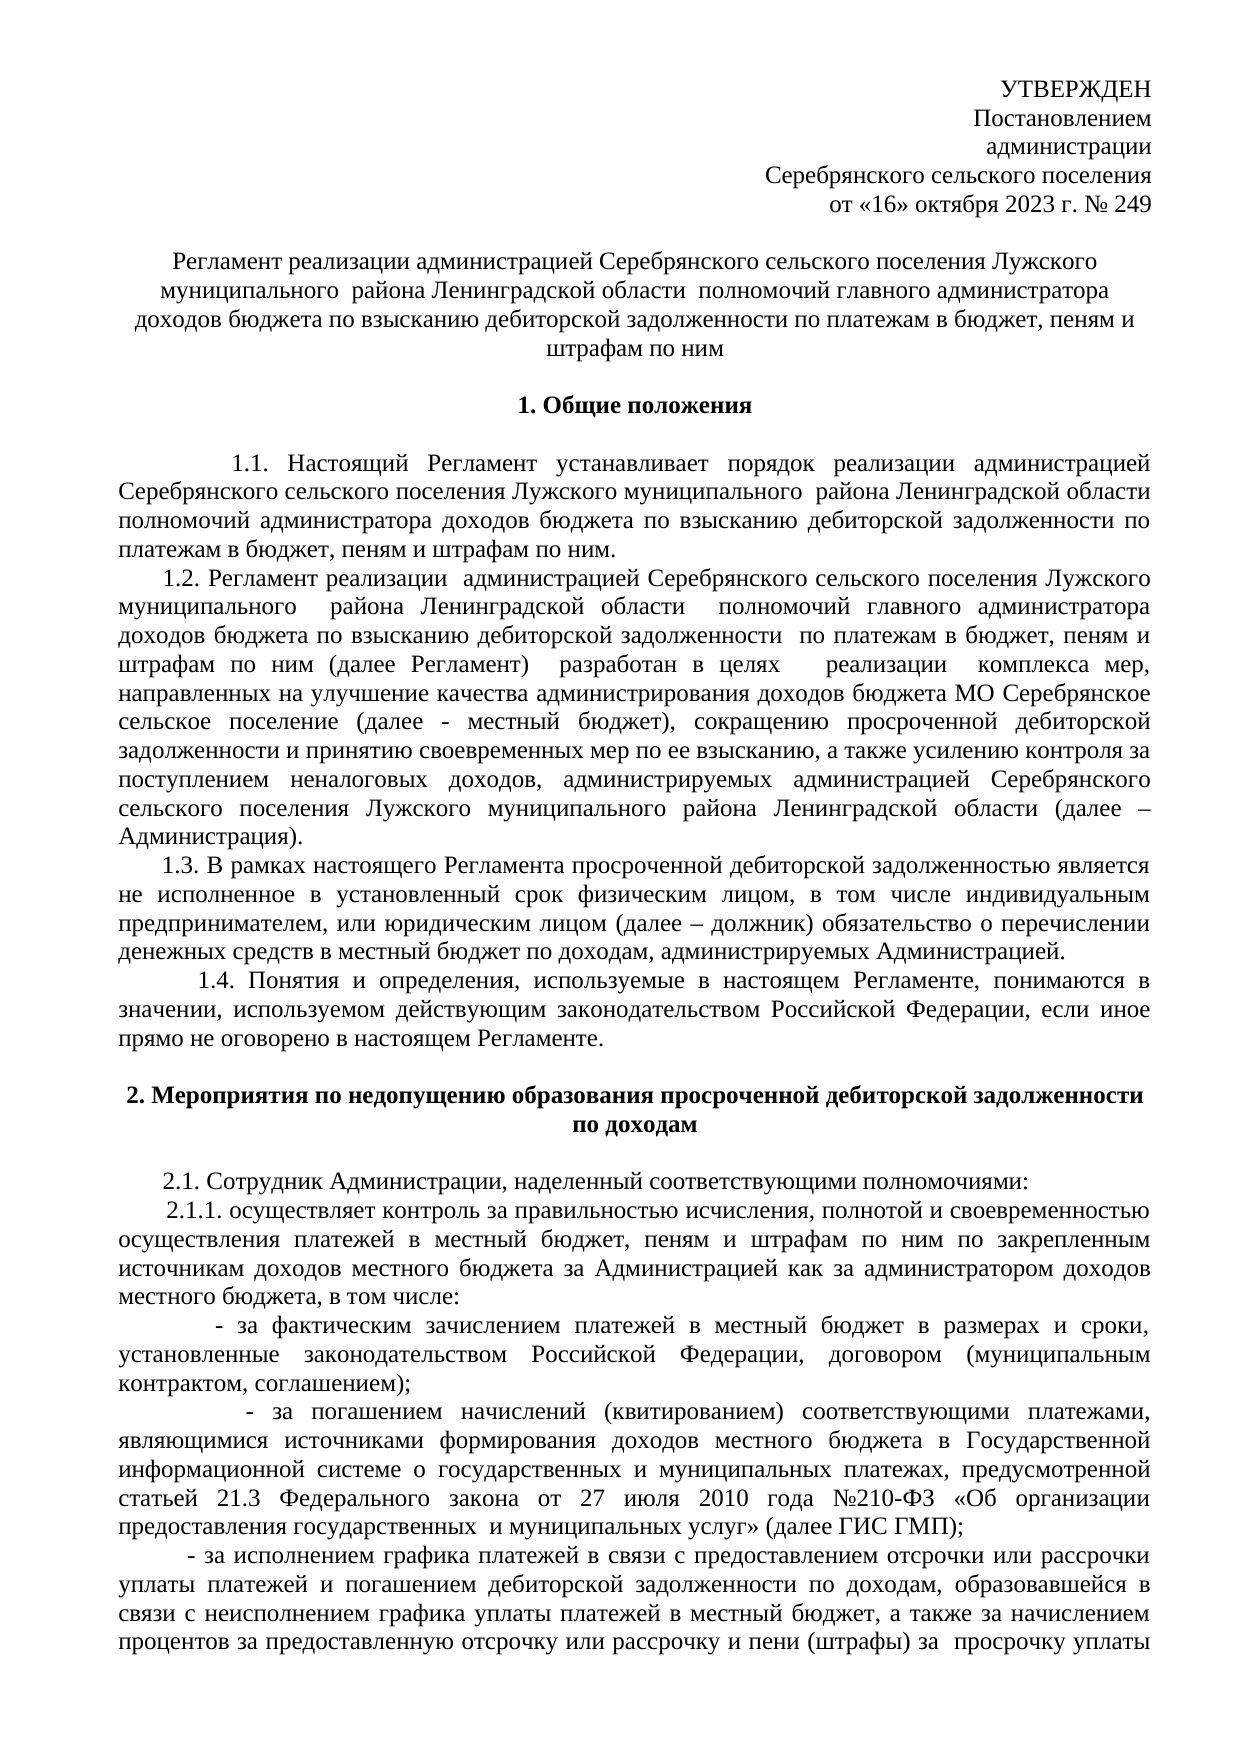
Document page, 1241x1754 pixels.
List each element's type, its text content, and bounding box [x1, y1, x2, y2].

text 1.3. В рамках настоящего Регламента просроченной дебиторской задолженностью является не исполненное в установленный срок физическим лицом, в том числе индивидуальным предпринимателем, или юридическим лицом (далее – должник) обязательство о перечислении денежных средств в местный бюджет по доходам, администрируемых Администрацией. [118, 850, 1152, 965]
text 1.4. Понятия и определения, используемые в настоящем Регламенте, понимаются в значении, используемом действующим законодательством Российской Федерации, если иное прямо не оговорено в настоящем Регламенте. [118, 965, 1152, 1051]
text администрации [650, 131, 1152, 160]
text - за фактическим зачислением платежей в местный бюджет в размерах и сроки, установленные законодательством Российской Федерации, договором (муниципальным контрактом, соглашением); [118, 1310, 1152, 1396]
text 1.1. Настоящий Регламент устанавливает порядок реализации администрацией Серебрянского сельского поселения Лужского муниципального района Ленинградской области полномочий администратора доходов бюджета по взысканию дебиторской задолженности по платежам в бюджет, пеням и штрафам по ним. [118, 448, 1152, 563]
text Регламент реализации администрацией Серебрянского сельского поселения Лужского муниципального района Ленинградской области полномочий главного администратора доходов бюджета по взысканию дебиторской задолженности по платежам в бюджет, пеням и штрафам по ним [118, 246, 1152, 361]
text 1. Общие положения [118, 390, 1152, 419]
text 2.1.1. осуществляет контроль за правильностью исчисления, полнотой и своевременностью осуществления платежей в местный бюджет, пеням и штрафам по ним по закрепленным источникам доходов местного бюджета за Администрацией как за администратором доходов местного бюджета, в том числе: [118, 1195, 1152, 1310]
text Постановлением [650, 103, 1152, 131]
text 2. Мероприятия по недопущению образования просроченной дебиторской задолженности по доходам [118, 1080, 1152, 1138]
text Серебрянского сельского поселения [650, 160, 1152, 189]
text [118, 1540, 1152, 1655]
text от «16» октября 2023 г. № 249 [679, 189, 1152, 218]
text - за погашением начислений (квитированием) соответствующими платежами, являющимися источниками формирования доходов местного бюджета в Государственной информационной системе о государственных и муниципальных платежах, предусмотренной статьей 21.3 Федерального закона от 27 июля 2010 года №210-ФЗ «Об организации предоставления государственных и муниципальных услуг» (далее ГИС ГМП); [118, 1396, 1152, 1540]
text 2.1. Сотрудник Администрации, наделенный соответствующими полномочиями: [118, 1166, 1152, 1195]
text УТВЕРЖДЕН [650, 74, 1152, 103]
text 1.2. Регламент реализации администрацией Серебрянского сельского поселения Лужского муниципального района Ленинградской области полномочий главного администратора доходов бюджета по взысканию дебиторской задолженности по платежам в бюджет, пеням и штрафам по ним (далее Регламент) разработан в целях реализации комплекса мер, направленных на улучшение качества администрирования доходов бюджета МО Серебрянское сельское поселение (далее - местный бюджет), сокращению просроченной дебиторской задолженности и принятию своевременных мер по ее взысканию, а также усилению контроля за поступлением неналоговых доходов, администрируемых администрацией Серебрянского сельского поселения Лужского муниципального района Ленинградской области (далее – Администрация). [118, 563, 1152, 850]
